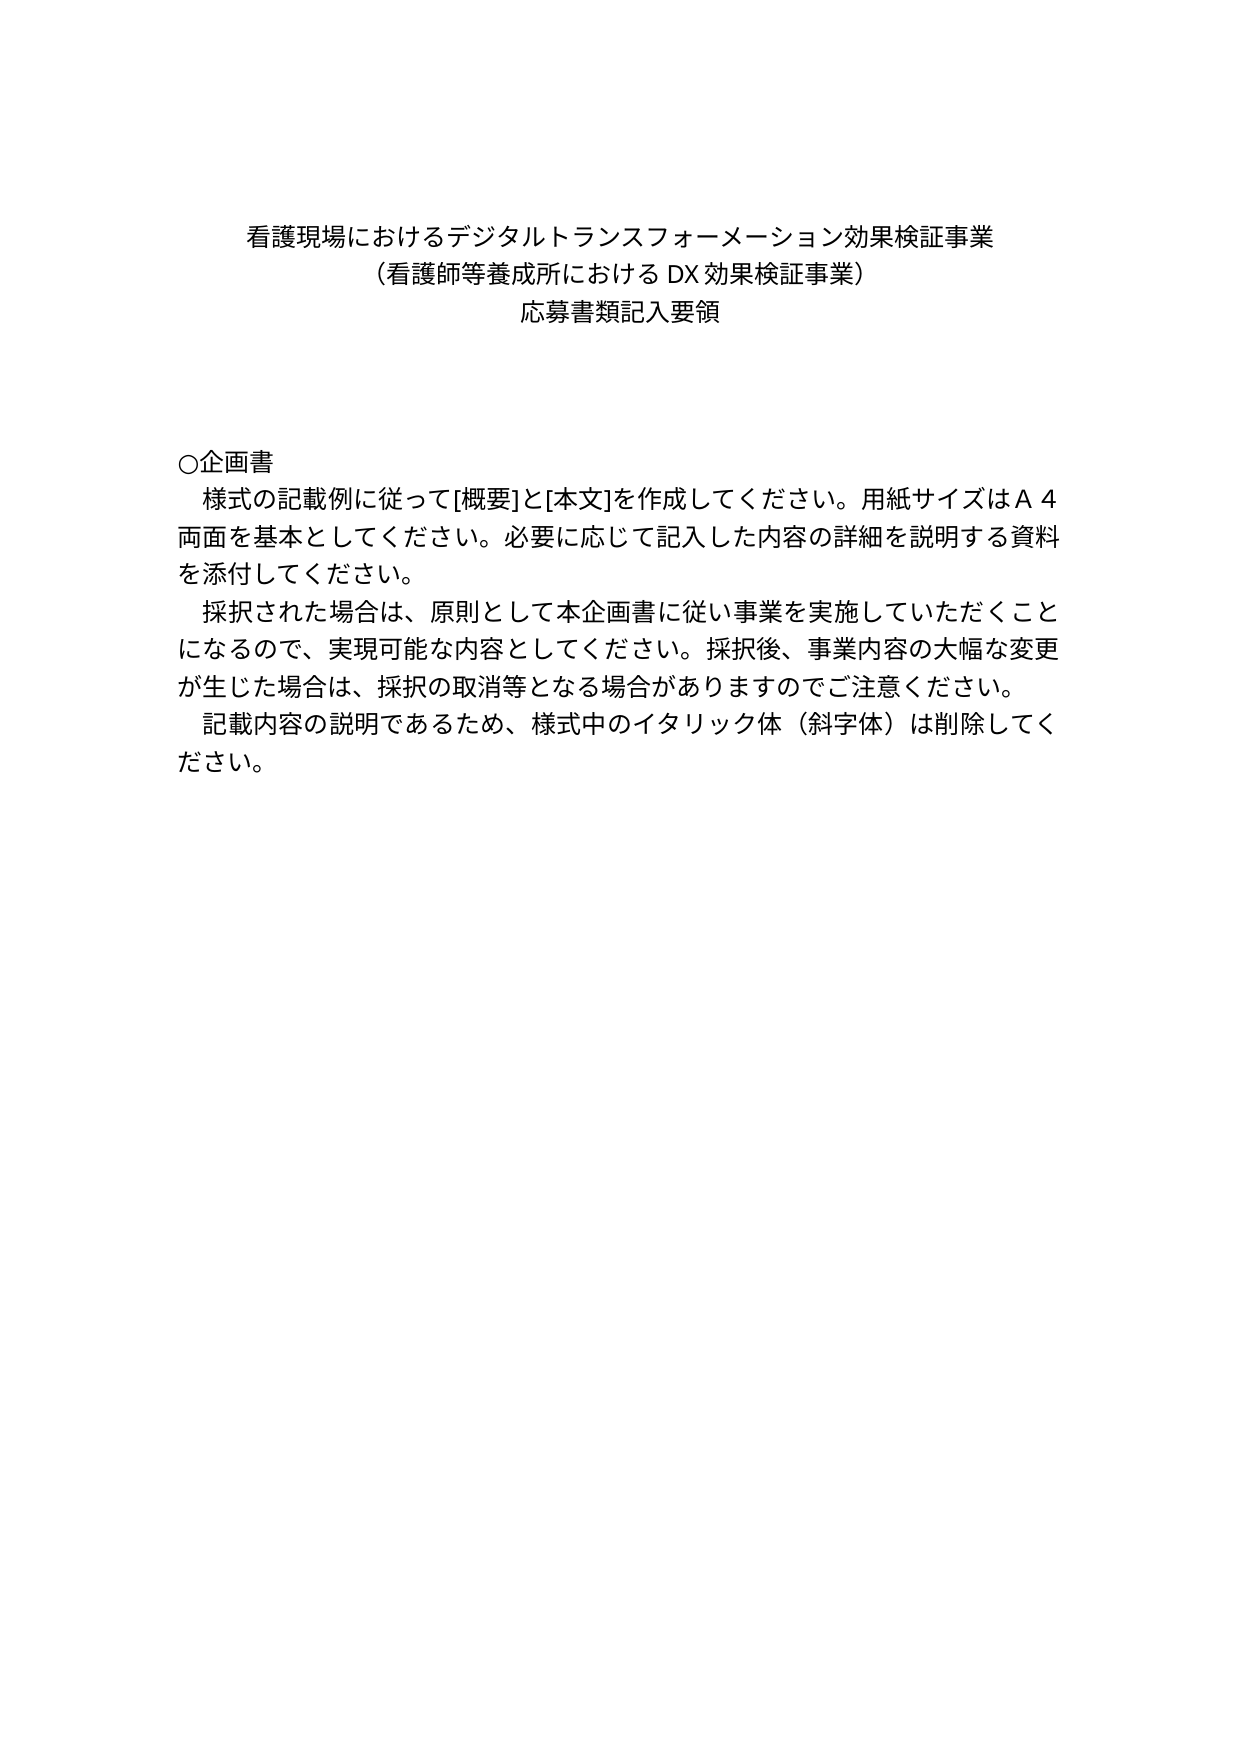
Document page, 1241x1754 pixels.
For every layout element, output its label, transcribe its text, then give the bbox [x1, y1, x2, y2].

text 看護現場におけるデジタルトランスフォーメーション効果検証事業 [177, 217, 1063, 254]
text 記載内容の説明であるため、様式中のイタリック体（斜字体）は削除してください。 [177, 704, 1063, 779]
text 採択された場合は、原則として本企画書に従い事業を実施していただくことになるので、実現可能な内容としてください。採択後、事業内容の大幅な変更が生じた場合は、採択の取消等となる場合がありますのでご注意ください。 [177, 592, 1063, 704]
text 応募書類記入要領 [177, 292, 1063, 329]
text 様式の記載例に従って[概要]と[本文]を作成してください。用紙サイズはＡ４両面を基本としてください。必要に応じて記入した内容の詳細を説明する資料を添付してください。 [177, 479, 1063, 592]
text （看護師等養成所におけるDX効果検証事業） [177, 254, 1063, 292]
text ○企画書 [177, 442, 1063, 479]
